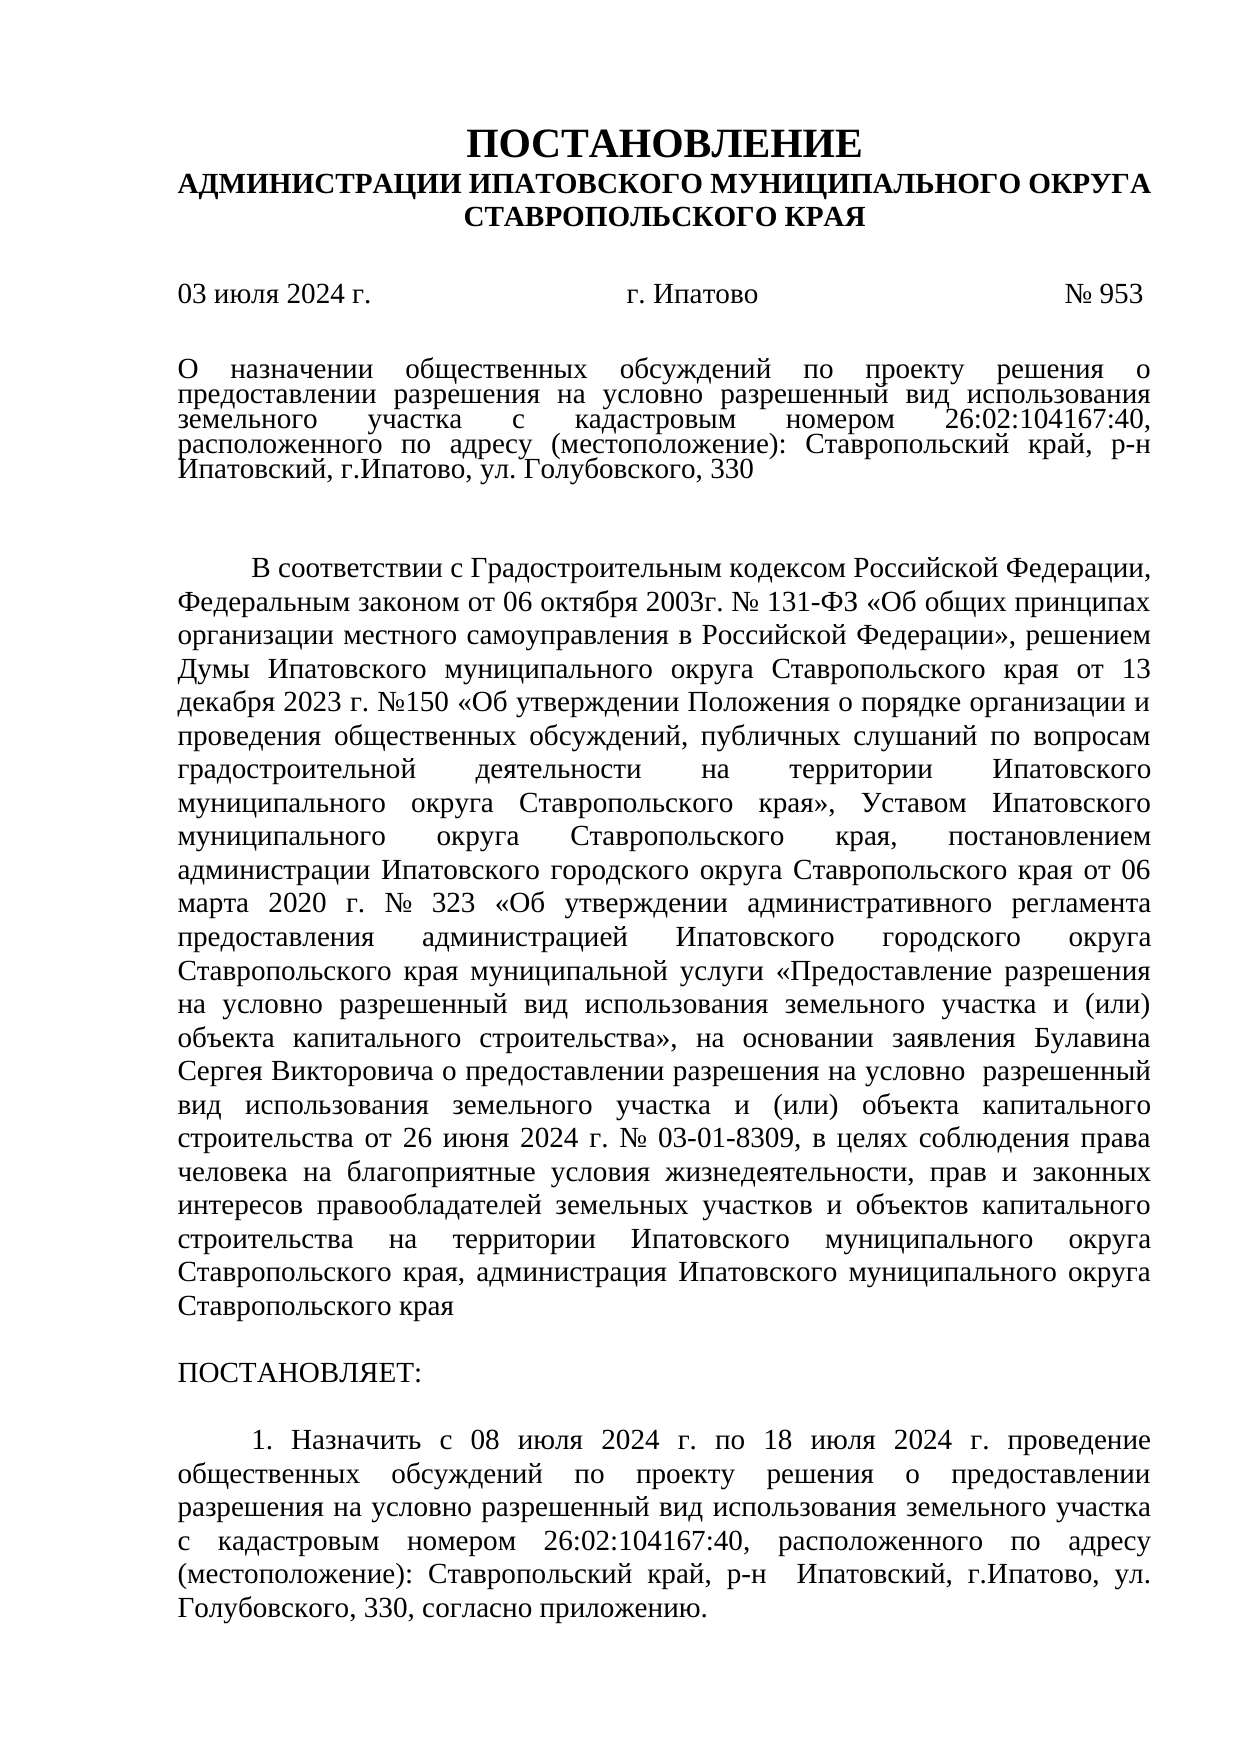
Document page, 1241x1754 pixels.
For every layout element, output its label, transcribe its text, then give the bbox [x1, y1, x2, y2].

text 1. Назначить с 08 июля 2024 г. по 18 июля 2024 г. проведение общественных обсуждений по проекту решения о предоставлении разрешения на условно разрешенный вид использования земельного участка с кадастровым номером 26:02:104167:40, расположенного по адресу (местоположение): Ставропольский край, р-н Ипатовский, г.Ипатово, ул. Голубовского, 330, согласно приложению. [177, 1422, 1152, 1623]
text ПОСТАНОВЛЯЕТ: [177, 1355, 1152, 1389]
text В соответствии с Градостроительным кодексом Российской Федерации, Федеральным законом от 06 октября 2003г. № 131-ФЗ «Об общих принципах организации местного самоуправления в Российской Федерации», решением Думы Ипатовского муниципального округа Ставропольского края от 13 декабря 2023 г. №150 «Об утверждении Положения о порядке организации и проведения общественных обсуждений, публичных слушаний по вопросам градостроительной деятельности на территории Ипатовского муниципального округа Ставропольского края», Уставом Ипатовского муниципального округа Ставропольского края, постановлением администрации Ипатовского городского округа Ставропольского края от 06 марта 2020 г. № 323 «Об утверждении административного регламента предоставления администрацией Ипатовского городского округа Ставропольского края муниципальной услуги «Предоставление разрешения на условно разрешенный вид использования земельного участка и (или) объекта капитального строительства», на основании заявления Булавина Сергея Викторовича о предоставлении разрешения на условно разрешенный вид использования земельного участка и (или) объекта капитального строительства от 26 июня 2024 г. № 03-01-8309, в целях соблюдения права человека на благоприятные условия жизнедеятельности, прав и законных интересов правообладателей земельных участков и объектов капитального строительства на территории Ипатовского муниципального округа Ставропольского края, администрация Ипатовского муниципального округа Ставропольского края [177, 550, 1152, 1322]
text СТАВРОПОЛЬСКОГО КРАЯ [177, 199, 1152, 233]
text АДМИНИСТРАЦИИ ИПАТОВСКОГО МУНИЦИПАЛЬНОГО ОКРУГА [177, 166, 1152, 199]
text ПОСТАНОВЛЕНИЕ [177, 118, 1152, 166]
text О назначении общественных обсуждений по проекту решения о предоставлении разрешения на условно разрешенный вид использования земельного участка с кадастровым номером 26:02:104167:40, расположенного по адресу (местоположение): Ставропольский край, р-н Ипатовский, г.Ипатово, ул. Голубовского, 330 [177, 358, 1152, 483]
text 03 июля 2024 г. г. Ипатово № 953 [177, 283, 1152, 308]
